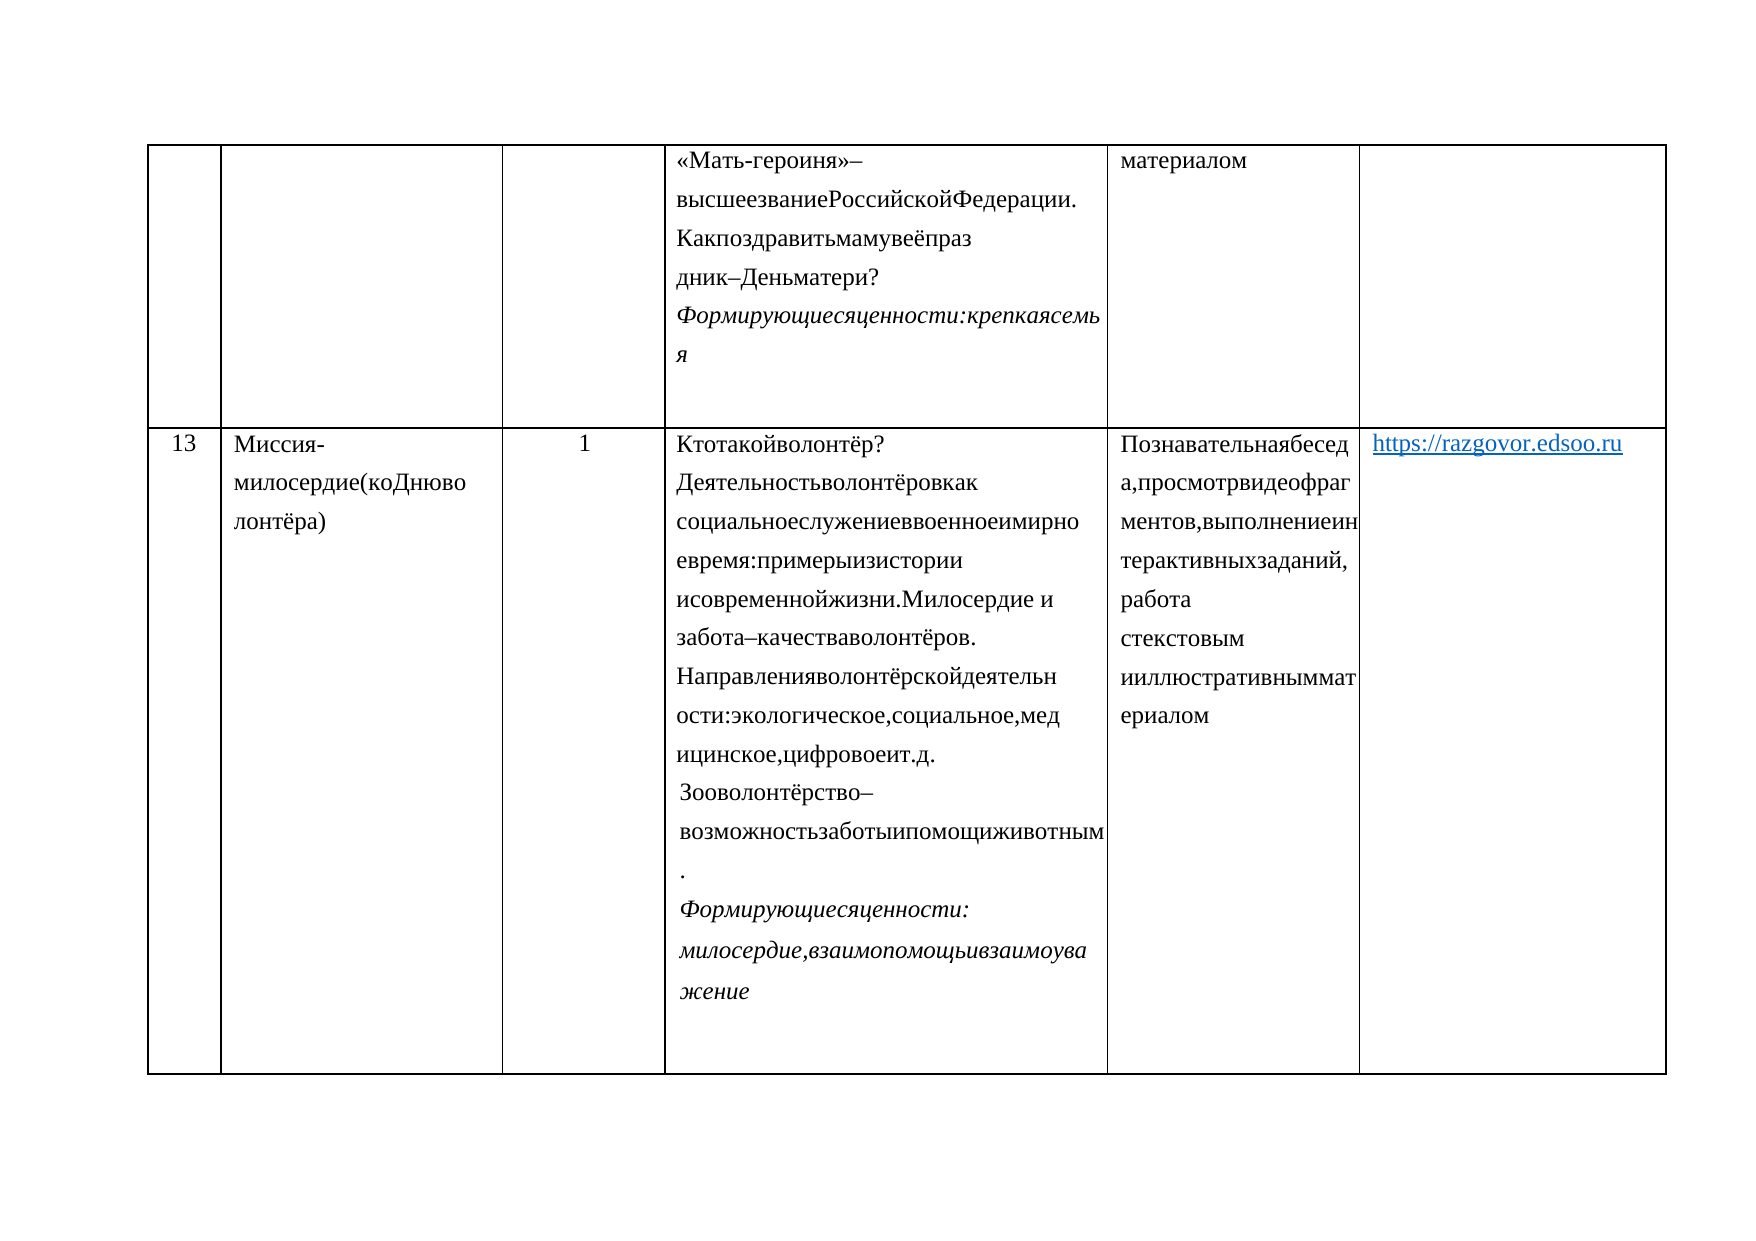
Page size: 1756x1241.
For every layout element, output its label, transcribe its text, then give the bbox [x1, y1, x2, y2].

table_header [222, 146, 502, 427]
table_header материалом [1108, 146, 1359, 427]
table_cell Миссия-милосердие(коДнюволонтёра) [222, 429, 502, 1073]
table_cell 1 [503, 429, 664, 1073]
table_header [149, 146, 220, 427]
table_cell Познавательнаябеседа,просмотрвидеофрагментов,выполнениеинтерактивныхзаданий,работа стекстовым ииллюстративнымматериалом [1108, 429, 1359, 1073]
table_header [1360, 146, 1665, 427]
table_cell Ктотакойволонтёр?Деятельностьволонтёровкак социальноеслужениеввоенноеимирноевремя:примерыизистории исовременнойжизни.Милосердие и забота–качестваволонтёров. Направленияволонтёрскойдеятельности:экологическое,социальное,медицинское,цифровоеит.д. Зооволонтёрство–возможностьзаботыипомощиживотным. Формирующиесяценности: милосердие,взаимопомощьивзаимоуважение [666, 429, 1107, 1073]
table_cell https://razgovor.edsoo.ru [1360, 429, 1665, 1073]
table_header [503, 146, 664, 427]
table_cell 13 [149, 429, 220, 1073]
table_header «Мать-героиня»–высшеезваниеРоссийскойФедерации. Какпоздравитьмамувеёпраздник–Деньматери? Формирующиесяценности:крепкаясемья [666, 146, 1107, 427]
